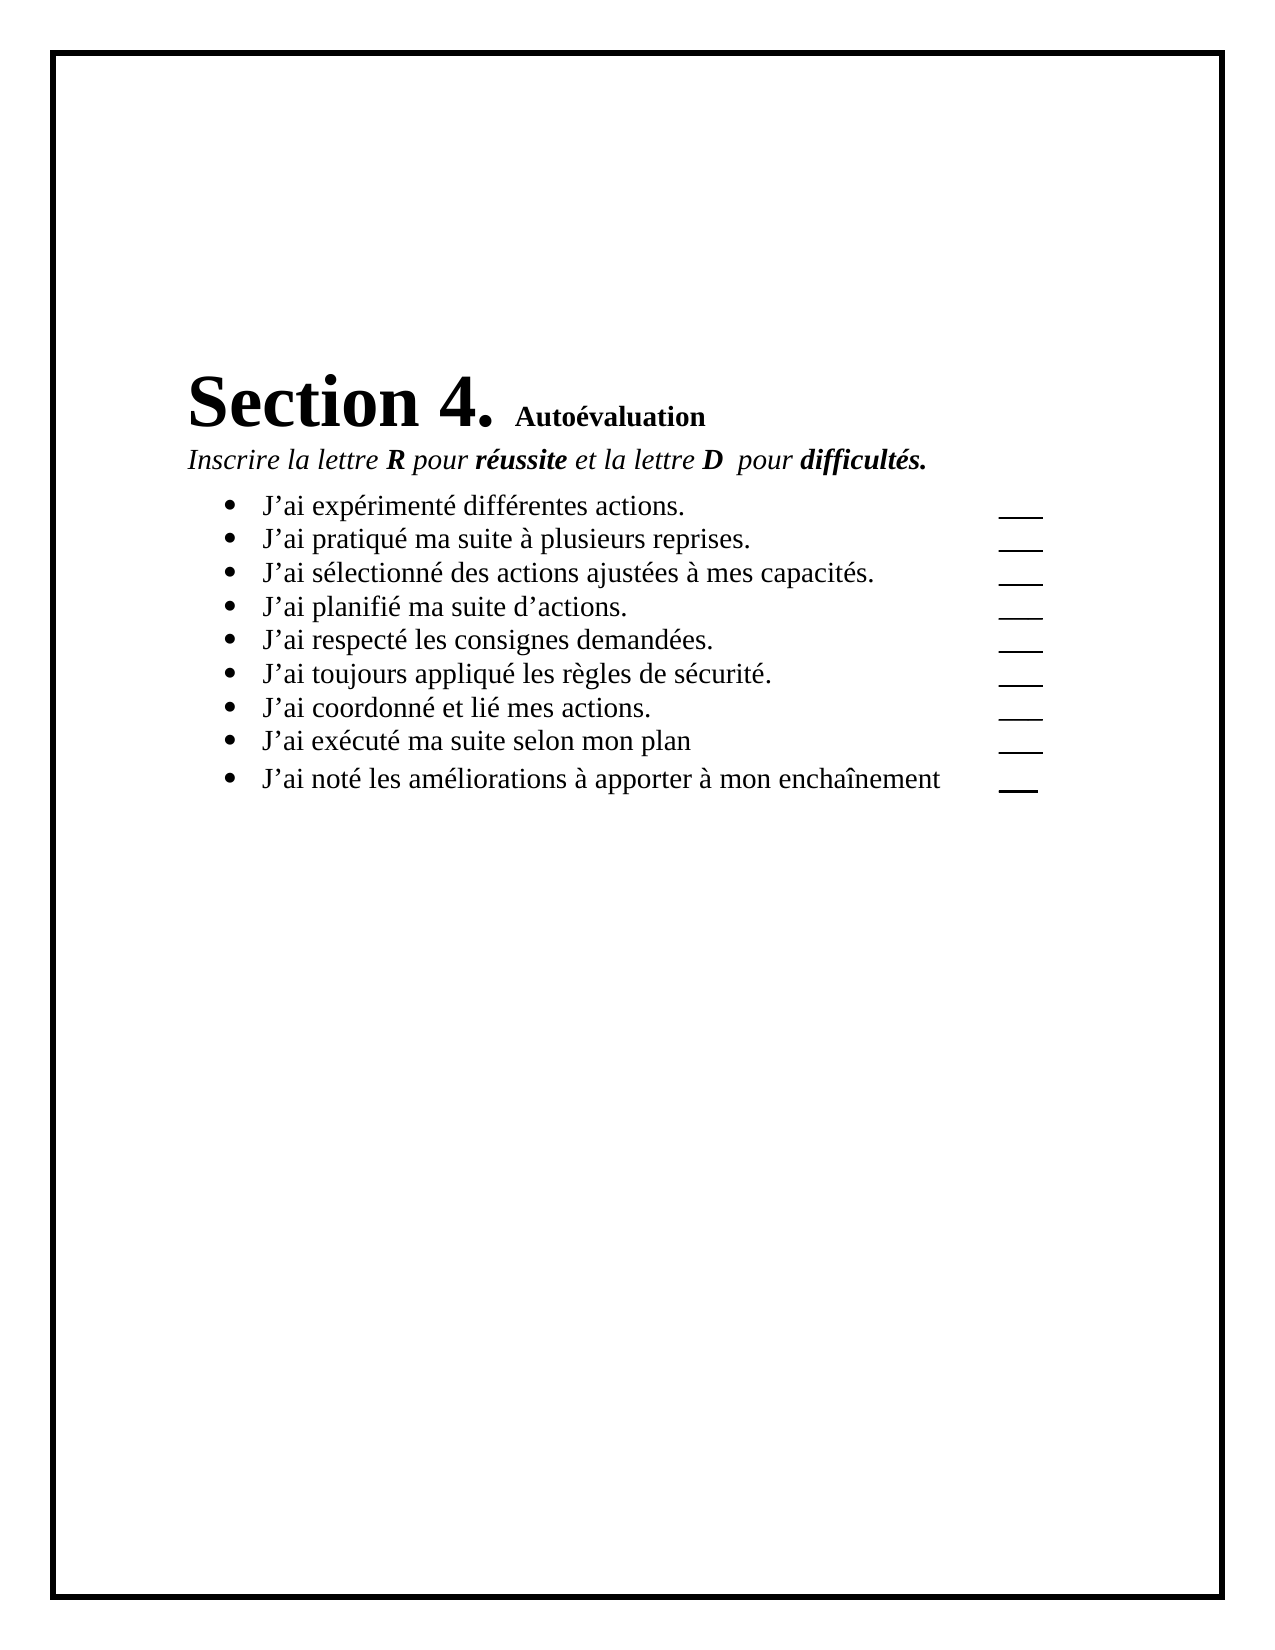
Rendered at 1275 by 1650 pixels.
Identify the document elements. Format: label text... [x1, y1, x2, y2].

list J’ai pratiqué ma suite à plusieurs reprises. ___ [225, 521, 1087, 555]
list J’ai expérimenté différentes actions. ___ [225, 488, 1087, 521]
list J’ai exécuté ma suite selon mon plan ___ [225, 723, 1087, 757]
subtitle J’ai noté les améliorations à apporter à mon enchaînement ___ [225, 757, 1087, 797]
list J’ai coordonné et lié mes actions. ___ [225, 690, 1087, 723]
text Inscrire la lettre R pour réussite et la lettre D pour difficultés. [187, 442, 1087, 476]
list J’ai respecté les consignes demandées. ___ [225, 622, 1087, 656]
list J’ai toujours appliqué les règles de sécurité. ___ [225, 656, 1087, 690]
list J’ai sélectionné des actions ajustées à mes capacités. ___ [225, 555, 1087, 589]
subtitle Section 4. Autoévaluation [187, 356, 1087, 442]
list J’ai planifié ma suite d’actions. ___ [225, 589, 1087, 622]
